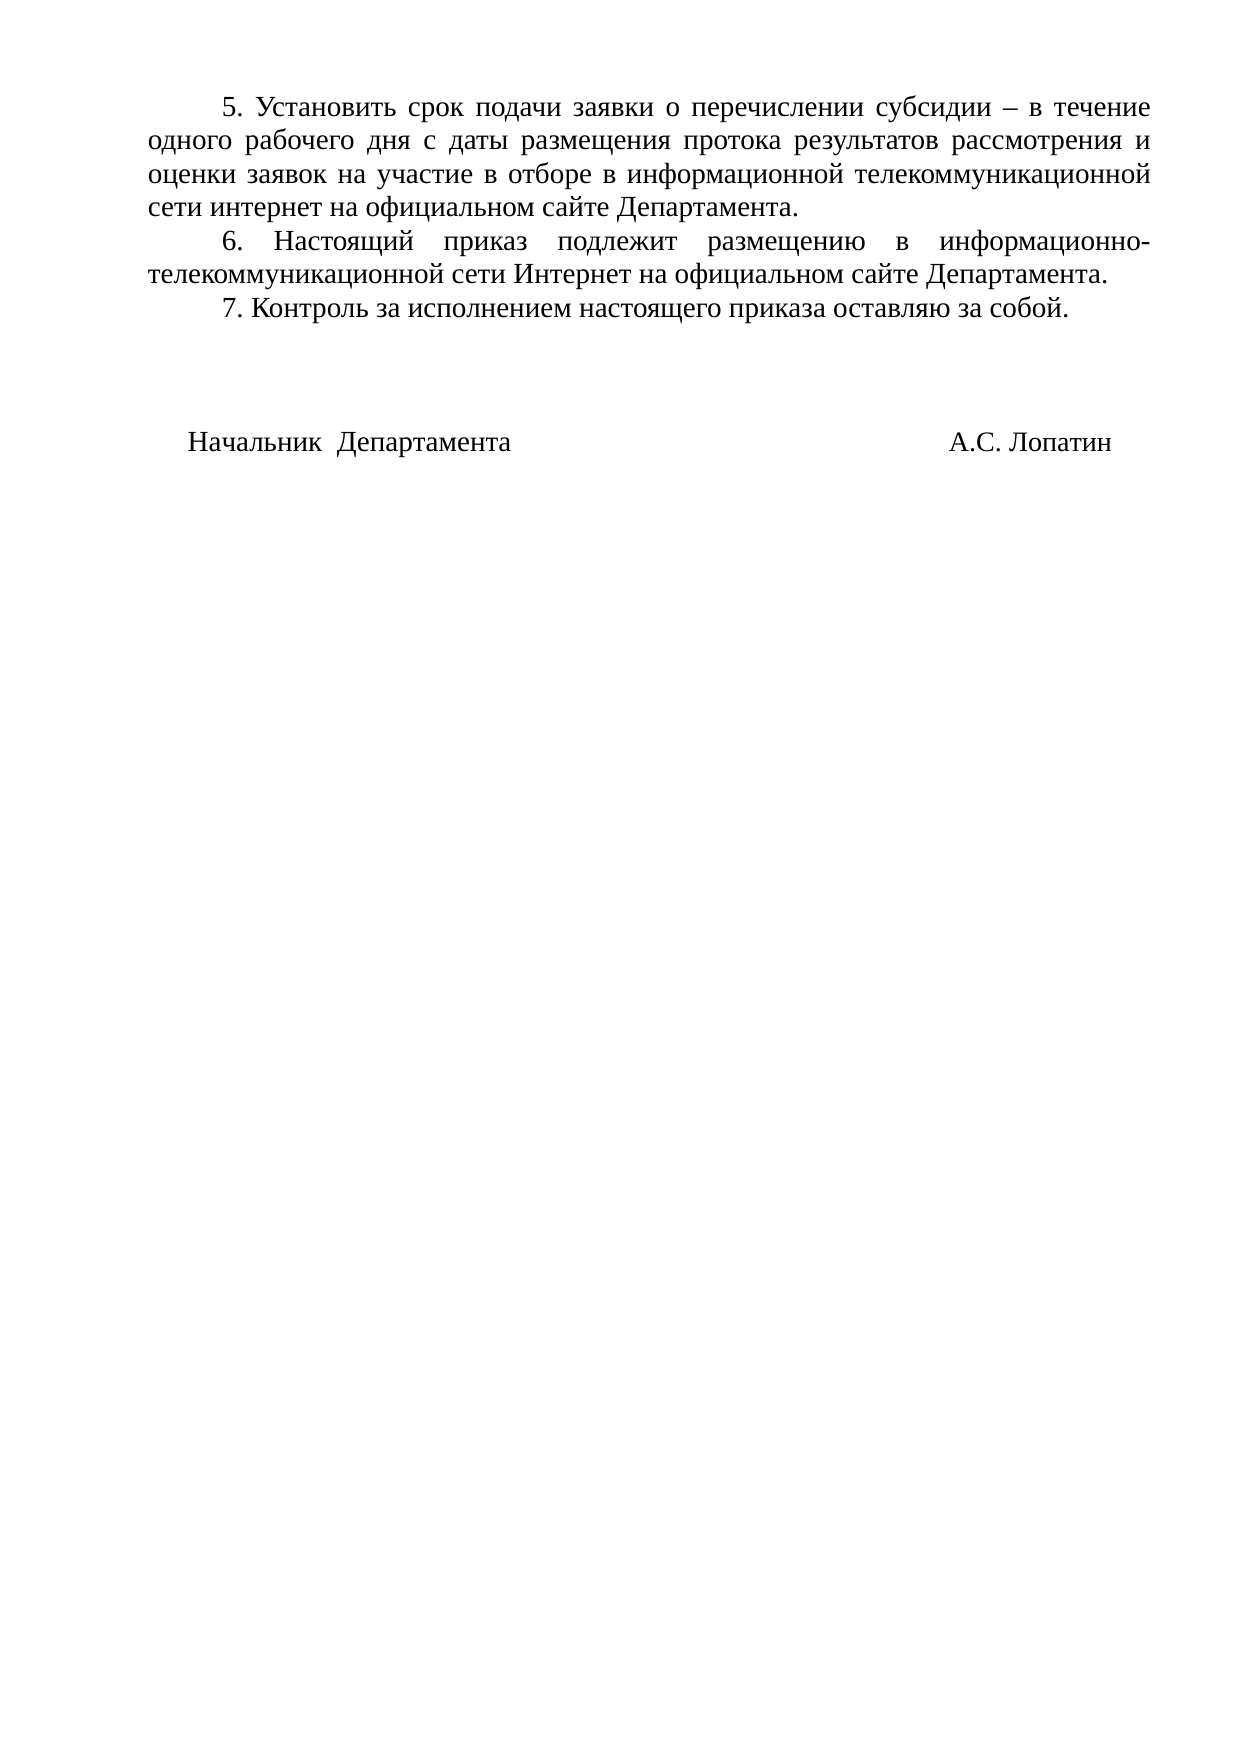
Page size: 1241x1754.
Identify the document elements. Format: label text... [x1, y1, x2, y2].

text 6. Настоящий приказ подлежит размещению в информационно-телекоммуникационной сети Интернет на официальном сайте Департамента. [148, 223, 1152, 290]
text Начальник Департамента А.С. Лопатин [148, 424, 1152, 458]
text 5. Установить срок подачи заявки о перечислении субсидии – в течение одного рабочего дня с даты размещения протока результатов рассмотрения и оценки заявок на участие в отборе в информационной телекоммуникационной сети интернет на официальном сайте Департамента. [148, 89, 1152, 223]
text 7. Контроль за исполнением настоящего приказа оставляю за собой. [148, 290, 1152, 323]
